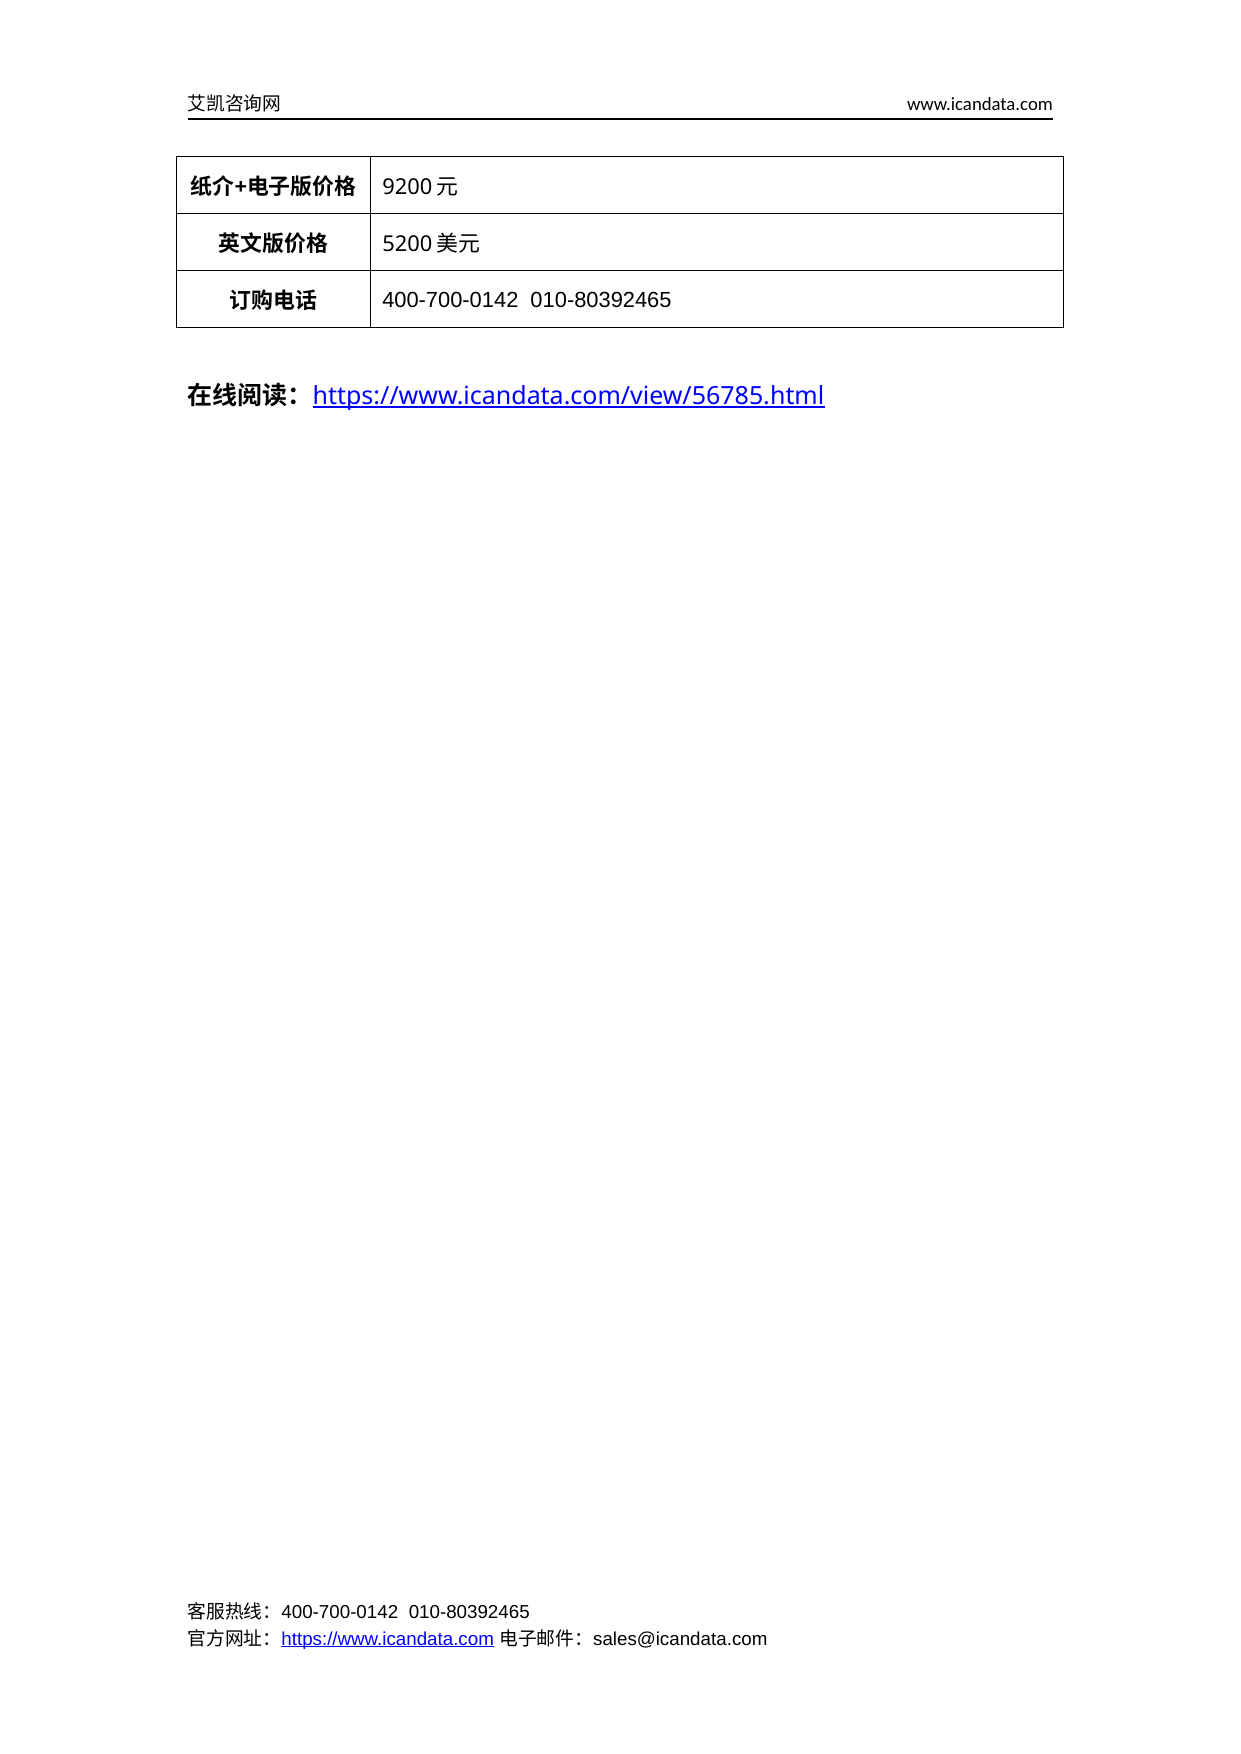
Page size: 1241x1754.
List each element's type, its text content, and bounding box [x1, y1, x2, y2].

text 在线阅读：https://www.icandata.com/view/56785.html [187, 361, 1053, 426]
table_cell 400-700-0142 010-80392465 [371, 271, 1063, 327]
table_cell 订购电话 [177, 271, 370, 327]
table_cell 英文版价格 [177, 214, 370, 270]
table_cell 纸介+电子版价格 [177, 157, 370, 213]
table_cell 5200美元 [371, 214, 1063, 270]
table_cell 9200元 [371, 157, 1063, 213]
